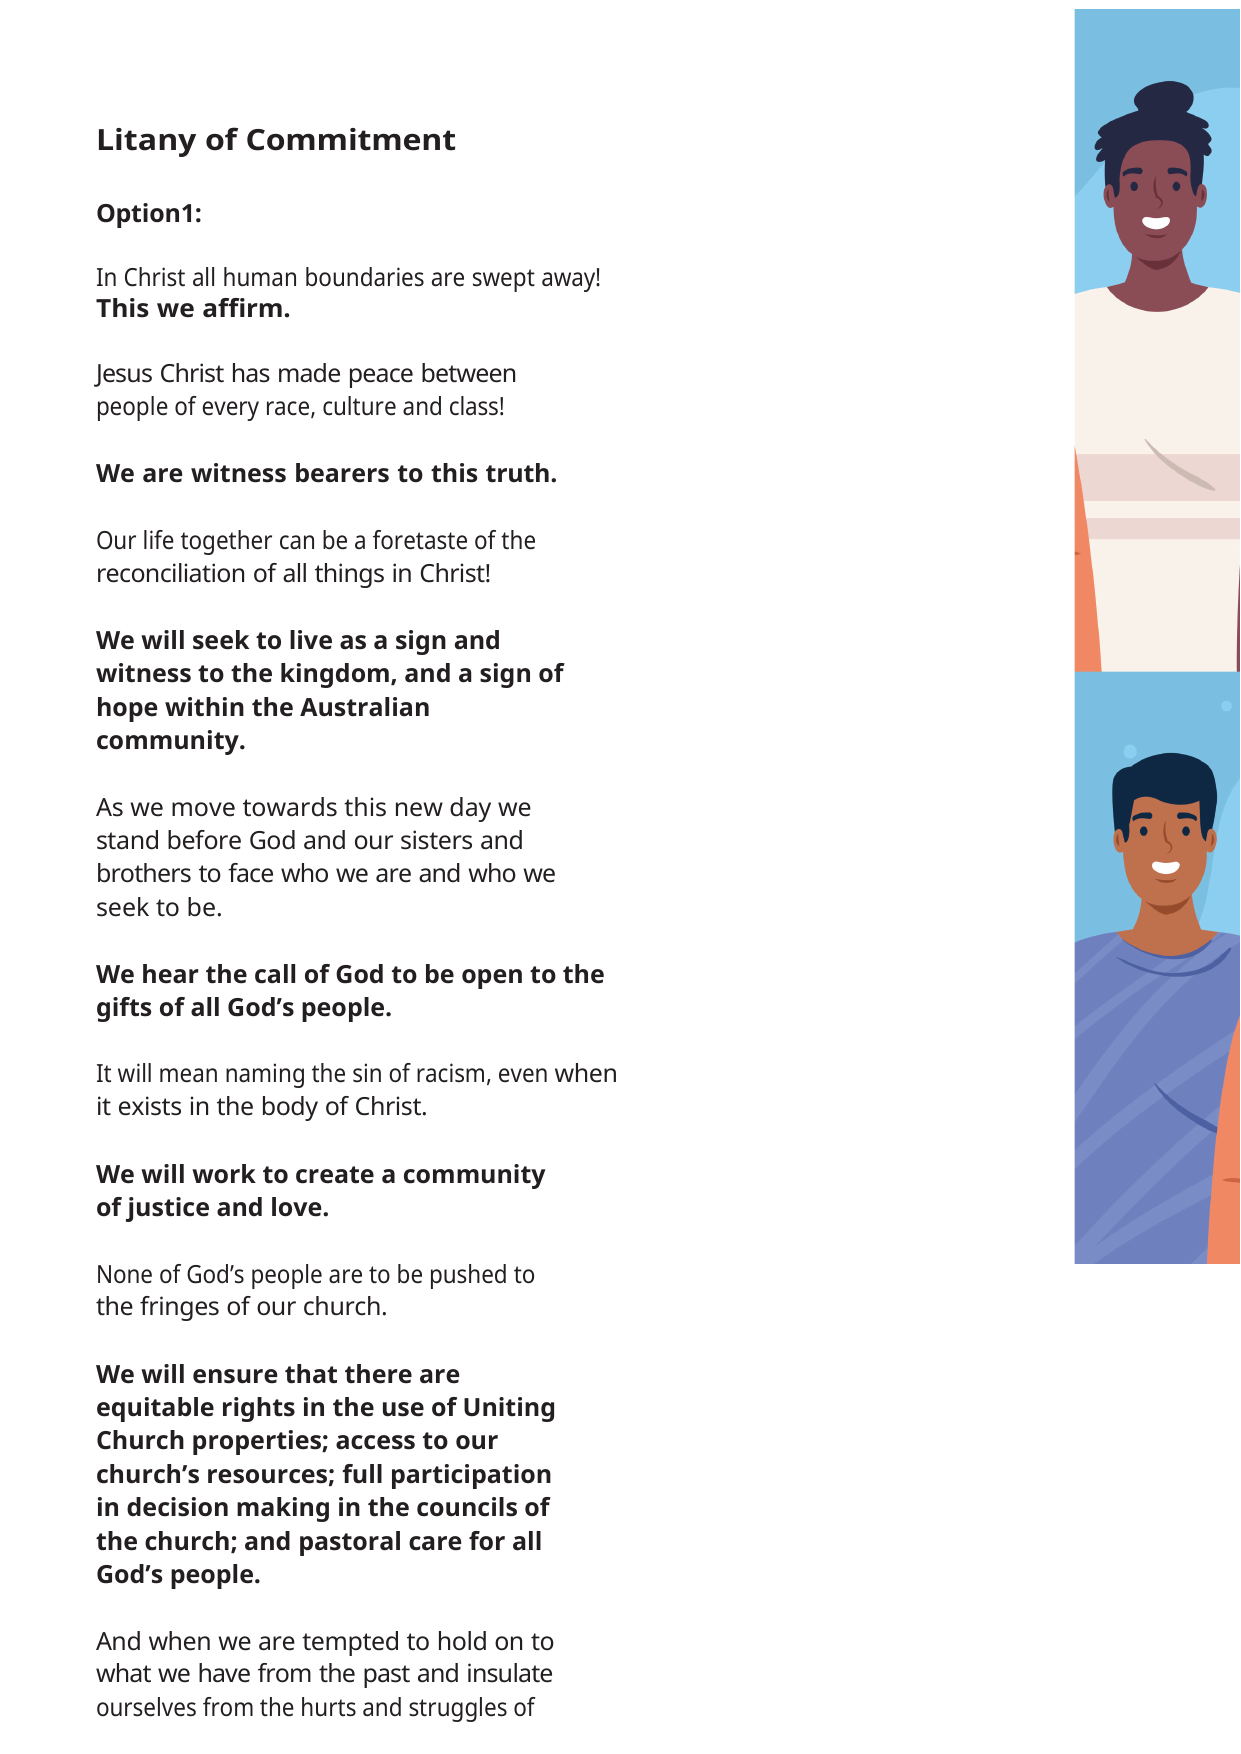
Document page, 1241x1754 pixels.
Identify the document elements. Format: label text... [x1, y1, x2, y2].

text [96, 1623, 571, 1723]
text As we move towards this new day we stand before God and our sisters and brothers to face who we are and who we seek to be. [96, 789, 576, 923]
picture [1074, 9, 1240, 1264]
text Option1: [96, 196, 1074, 230]
text This we affirm. [96, 293, 1074, 323]
text We hear the call of God to be open to the gifts of all God’s people. [96, 957, 629, 1023]
text We will work to create a community of justice and love. [96, 1157, 576, 1223]
text In Christ all human boundaries are swept away! [96, 262, 1074, 293]
subtitle Litany of Commitment [96, 119, 1074, 159]
text We will ensure that there are equitable rights in the use of Uniting Church properties; access to our church’s resources; full participation in decision making in the councils of the church; and pastoral care for all God’s people. [96, 1357, 576, 1591]
text Our life together can be a foretaste of the reconciliation of all things in Christ! [96, 523, 686, 589]
text Jesus Christ has made peace between people of every race, culture and class! [96, 356, 576, 423]
text It will mean naming the sin of racism, even when it exists in the body of Christ. [96, 1056, 629, 1123]
text None of God’s people are to be pushed to the fringes of our church. [96, 1256, 576, 1323]
text We are witness bearers to this truth. [96, 456, 1074, 490]
text We will seek to live as a sign and witness to the kingdom, and a sign of hope within the Australian community. [96, 623, 576, 757]
